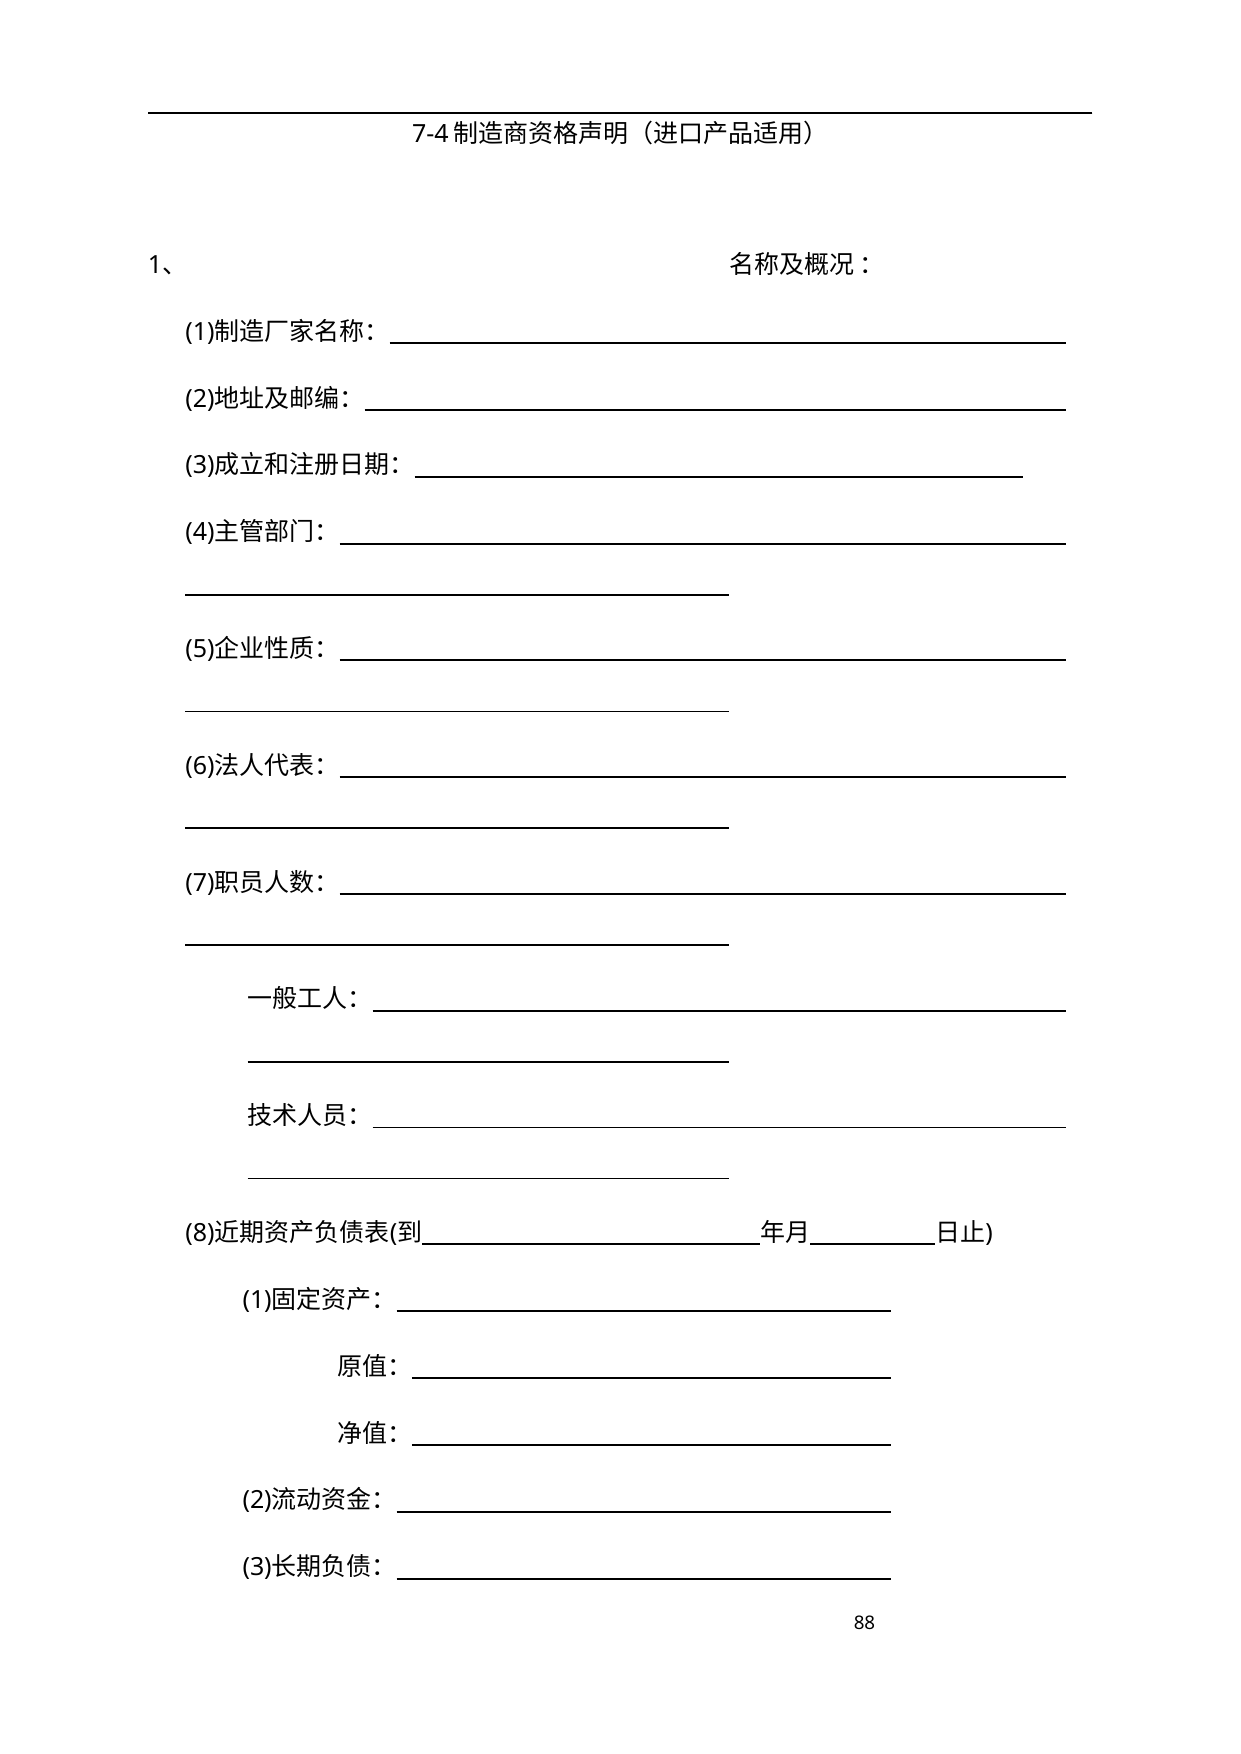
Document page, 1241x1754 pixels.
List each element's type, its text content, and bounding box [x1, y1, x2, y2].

text (7)职员人数： [185, 862, 1092, 949]
text (1)制造厂家名称： [148, 311, 1092, 347]
text 原值： [289, 1346, 1092, 1382]
text (3)成立和注册日期： [185, 445, 1092, 481]
text (4)主管部门： [185, 512, 1092, 599]
text (6)法人代表： [185, 745, 1092, 833]
text (2)地址及邮编： [185, 378, 1092, 414]
text (3)长期负债： [195, 1547, 1092, 1583]
text 净值： [289, 1413, 1092, 1449]
text 7-4制造商资格声明（进口产品适用） [148, 114, 1092, 150]
text (1)固定资产： [195, 1279, 1092, 1316]
text (5)企业性质： [185, 628, 1092, 716]
text (2)流动资金： [195, 1480, 1092, 1516]
text 一般工人： [248, 979, 1092, 1066]
text 技术人员： [248, 1096, 1092, 1183]
list 名称及概况 ： [148, 244, 1092, 281]
text (8)近期资产负债表(到 年月 日止) [148, 1212, 1092, 1249]
